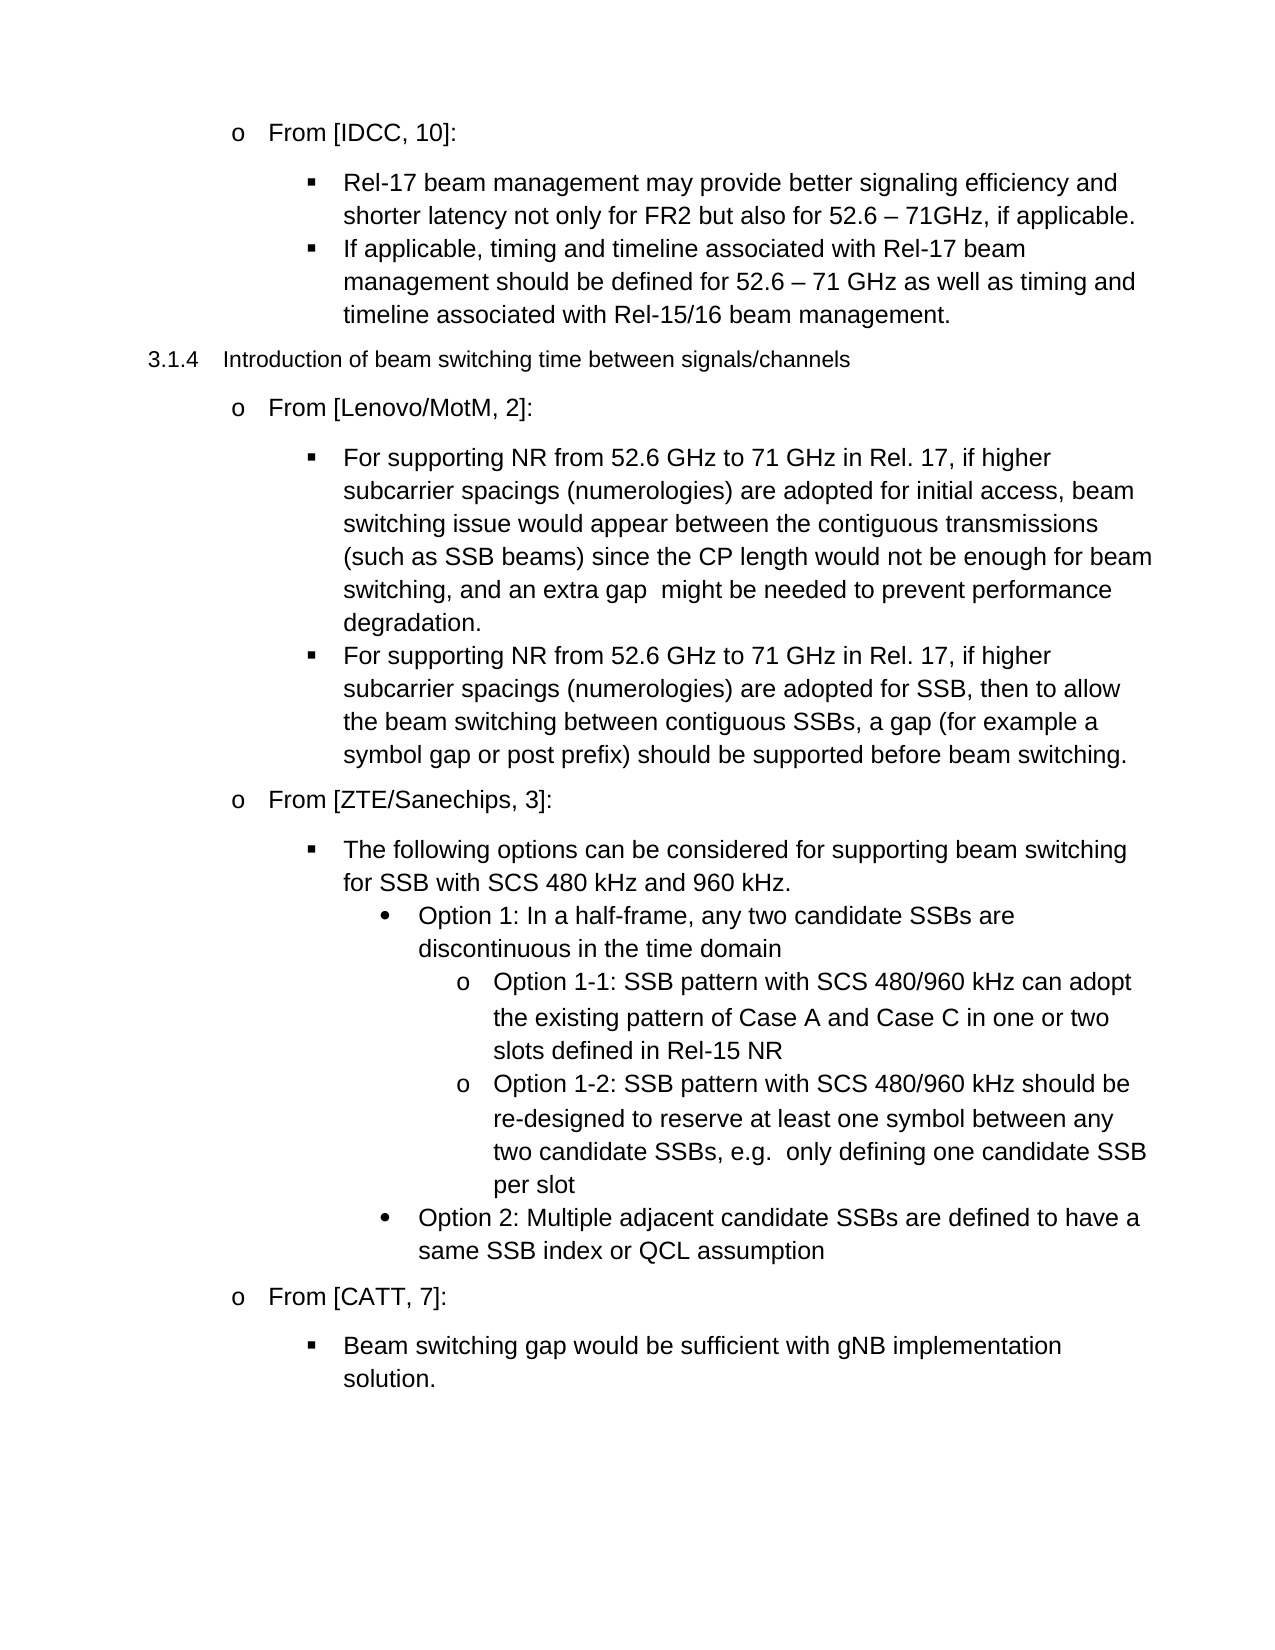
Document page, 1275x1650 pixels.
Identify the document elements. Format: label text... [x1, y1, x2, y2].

subtitle From [IDCC, 10]: [231, 118, 1157, 149]
list Option 1-2: SSB pattern with SCS 480/960 kHz should be re-designed to reserve at least one symbol between any two candidate SSBs, e.g. only defining one candidate SSB per slot [456, 1069, 1157, 1199]
list Option 1-1: SSB pattern with SCS 480/960 kHz can adopt the existing pattern of Case A and Case C in one or two slots defined in Rel-15 NR [456, 967, 1157, 1064]
list Option 1: In a half-frame, any two candidate SSBs are discontinuous in the time domain [381, 901, 1157, 963]
subtitle From [CATT, 7]: [231, 1282, 1157, 1312]
list Beam switching gap would be sufficient with gNB implementation solution. [306, 1331, 1157, 1393]
subtitle Introduction of beam switching time between signals/channels [148, 346, 1157, 372]
list Rel-17 beam management may provide better signaling efficiency and shorter latency not only for FR2 but also for 52.6 – 71GHz, if applicable. [306, 168, 1157, 230]
list Option 2: Multiple adjacent candidate SSBs are defined to have a same SSB index or QCL assumption [381, 1203, 1157, 1265]
subtitle From [ZTE/Sanechips, 3]: [231, 785, 1157, 816]
list For supporting NR from 52.6 GHz to 71 GHz in Rel. 17, if higher subcarrier spacings (numerologies) are adopted for initial access, beam switching issue would appear between the contiguous transmissions (such as SSB beams) since the CP length would not be enough for beam switching, and an extra gap might be needed to prevent performance degradation. [306, 442, 1157, 636]
list The following options can be considered for supporting beam switching for SSB with SCS 480 kHz and 960 kHz. [306, 835, 1157, 897]
subtitle From [Lenovo/MotM, 2]: [231, 393, 1157, 424]
list For supporting NR from 52.6 GHz to 71 GHz in Rel. 17, if higher subcarrier spacings (numerologies) are adopted for SSB, then to allow the beam switching between contiguous SSBs, a gap (for example a symbol gap or post prefix) should be supported before beam switching. [306, 641, 1157, 769]
list If applicable, timing and timeline associated with Rel-17 beam management should be defined for 52.6 – 71 GHz as well as timing and timeline associated with Rel-15/16 beam management. [306, 234, 1157, 329]
